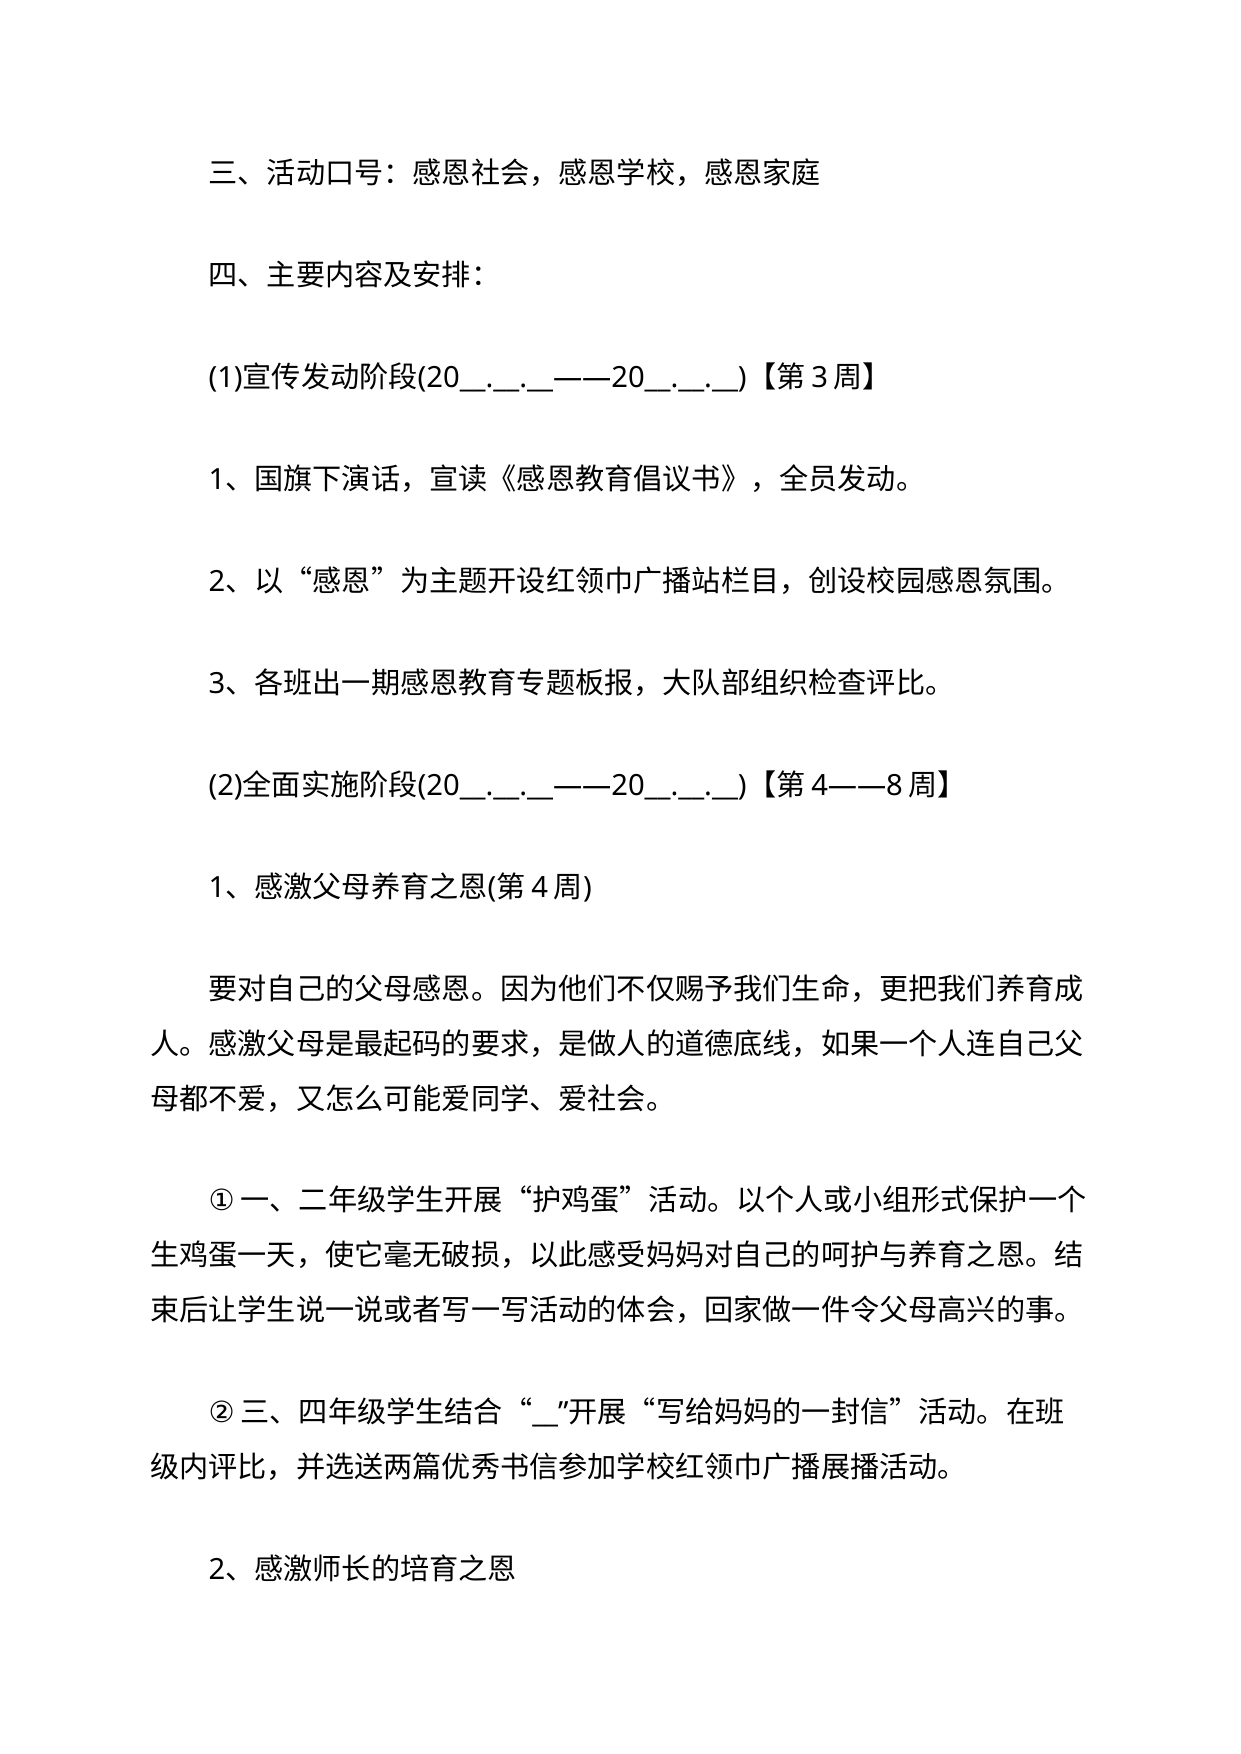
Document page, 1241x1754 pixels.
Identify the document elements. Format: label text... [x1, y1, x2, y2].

text ②三、四年级学生结合“__”开展“写给妈妈的一封信”活动。在班级内评比，并选送两篇优秀书信参加学校红领巾广播展播活动。 [150, 1389, 1090, 1486]
text 2、感激师长的培育之恩 [150, 1545, 1090, 1588]
text 3、各班出一期感恩教育专题板报，大队部组织检查评比。 [150, 659, 1090, 702]
text (1)宣传发动阶段(20__.__.__——20__.__.__)【第3周】 [150, 353, 1090, 396]
text 1、感激父母养育之恩(第4周) [150, 863, 1090, 906]
text (2)全面实施阶段(20__.__.__——20__.__.__)【第4——8周】 [150, 761, 1090, 804]
text 1、国旗下演话，宣读《感恩教育倡议书》，全员发动。 [150, 456, 1090, 498]
text 2、以“感恩”为主题开设红领巾广播站栏目，创设校园感恩氛围。 [150, 557, 1090, 600]
text 要对自己的父母感恩。因为他们不仅赐予我们生命，更把我们养育成人。感激父母是最起码的要求，是做人的道德底线，如果一个人连自己父母都不爱，又怎么可能爱同学、爱社会。 [150, 965, 1090, 1117]
text ①一、二年级学生开展“护鸡蛋”活动。以个人或小组形式保护一个生鸡蛋一天，使它毫无破损，以此感受妈妈对自己的呵护与养育之恩。结束后让学生说一说或者写一写活动的体会，回家做一件令父母高兴的事。 [150, 1177, 1090, 1329]
text 四、主要内容及安排： [150, 252, 1090, 294]
text 三、活动口号：感恩社会，感恩学校，感恩家庭 [150, 150, 1090, 192]
